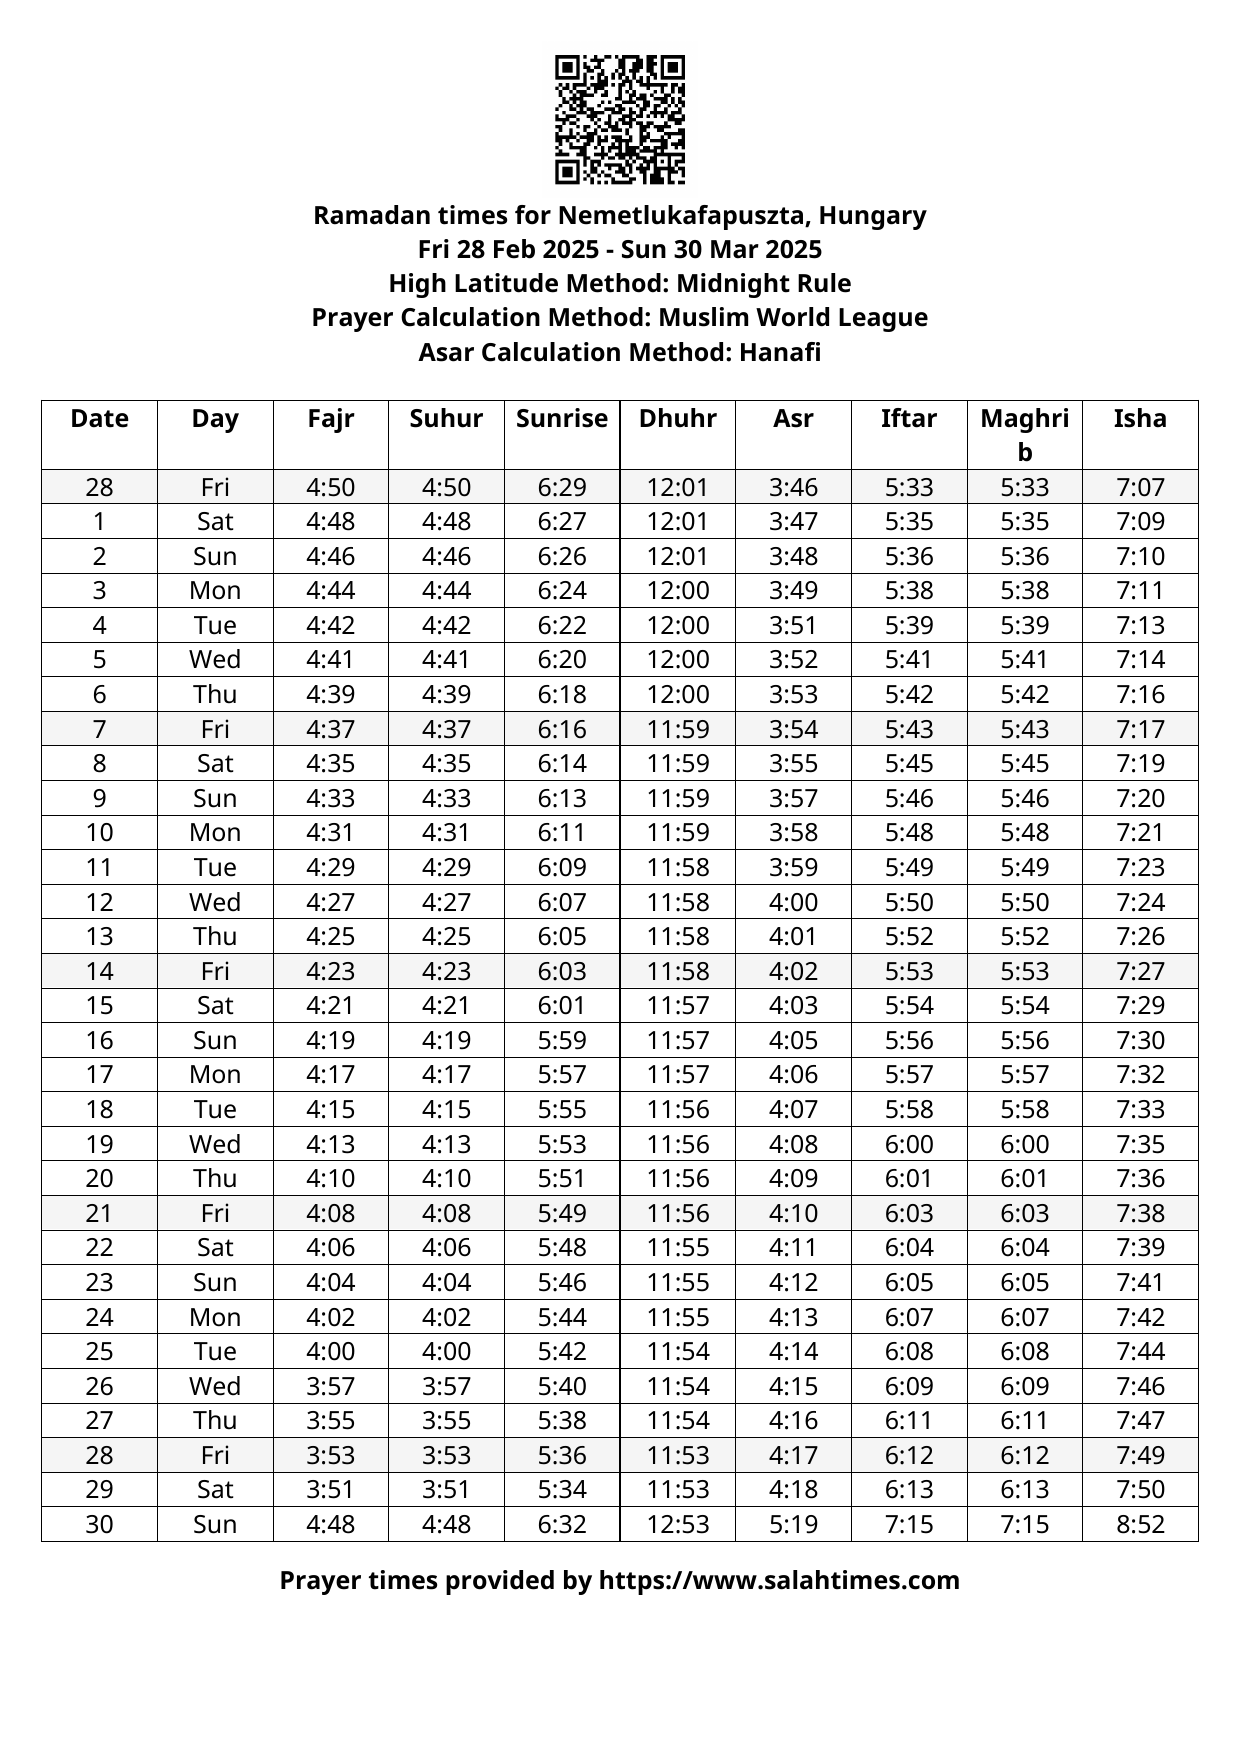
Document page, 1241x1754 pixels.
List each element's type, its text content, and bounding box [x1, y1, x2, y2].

table_cell 5:38 [852, 574, 967, 607]
table_cell 6:00 [852, 1127, 967, 1160]
table_cell 7:26 [1083, 919, 1198, 953]
table_cell 3:48 [736, 539, 851, 572]
table_cell 19 [42, 1127, 157, 1160]
table_cell 5:49 [852, 850, 967, 884]
table_header Asr [736, 401, 851, 469]
table_cell 22 [42, 1231, 157, 1264]
table_cell 11:57 [621, 1023, 735, 1057]
table_cell 4:15 [274, 1092, 388, 1126]
text High Latitude Method: Midnight Rule [42, 266, 1198, 300]
table_cell 5:48 [852, 816, 967, 849]
table_cell Wed [158, 643, 273, 676]
table_cell 5:57 [505, 1058, 619, 1091]
table_cell 7:21 [1083, 816, 1198, 849]
table_cell 4:31 [274, 816, 388, 849]
table_cell 4:21 [274, 989, 388, 1022]
table_cell 12 [42, 885, 157, 918]
table_cell 4:02 [274, 1300, 388, 1333]
table_cell 4:48 [274, 1507, 388, 1541]
table_cell 30 [42, 1507, 157, 1541]
table_cell 6:08 [852, 1334, 967, 1368]
picture [542, 41, 699, 198]
table_cell 11:54 [621, 1334, 735, 1368]
table_cell 4:48 [274, 504, 388, 538]
table_cell Sun [158, 1507, 273, 1541]
table_cell 5:43 [852, 712, 967, 745]
table_cell 5:44 [505, 1300, 619, 1333]
table_cell 4:31 [389, 816, 504, 849]
table_cell 11:56 [621, 1127, 735, 1160]
table_cell 8 [42, 746, 157, 780]
table_cell 5:50 [852, 885, 967, 918]
table_cell 5:19 [736, 1507, 851, 1541]
table_cell 4:29 [389, 850, 504, 884]
table_header Maghrib [968, 401, 1082, 469]
table_cell 11:57 [621, 1058, 735, 1091]
table_cell 6:13 [505, 781, 619, 814]
table_cell 7 [42, 712, 157, 745]
table_cell 6:26 [505, 539, 619, 572]
table_cell 4:42 [274, 608, 388, 642]
table_cell 25 [42, 1334, 157, 1368]
table_cell 11:56 [621, 1196, 735, 1229]
table_cell Sat [158, 504, 273, 538]
table_cell 4:15 [389, 1092, 504, 1126]
table_cell Fri [158, 1438, 273, 1472]
table_cell 4:23 [274, 954, 388, 987]
table_cell 5:51 [505, 1161, 619, 1195]
table_cell 4:25 [274, 919, 388, 953]
table_header Isha [1083, 401, 1198, 469]
table_cell 4:13 [274, 1127, 388, 1160]
table_cell 3:53 [274, 1438, 388, 1472]
table_cell Mon [158, 1058, 273, 1091]
table_cell 6:11 [968, 1404, 1082, 1437]
table_cell 6:04 [968, 1231, 1082, 1264]
table_cell 7:29 [1083, 989, 1198, 1022]
table_cell 6:27 [505, 504, 619, 538]
table_cell 4:14 [736, 1334, 851, 1368]
table_cell 5:41 [968, 643, 1082, 676]
table_cell 7:20 [1083, 781, 1198, 814]
table_cell 6:00 [968, 1127, 1082, 1160]
table_cell 3:51 [389, 1473, 504, 1506]
table_cell 4:41 [389, 643, 504, 676]
table_cell 4:25 [389, 919, 504, 953]
table_cell 11:58 [621, 954, 735, 987]
table_cell 11:57 [621, 989, 735, 1022]
table_cell 6:09 [968, 1369, 1082, 1402]
table_cell Wed [158, 1369, 273, 1402]
table_cell 5:46 [968, 781, 1082, 814]
table_cell Fri [158, 470, 273, 503]
table_cell 4:17 [389, 1058, 504, 1091]
table_cell 4:00 [274, 1334, 388, 1368]
table_cell 4:16 [736, 1404, 851, 1437]
table_cell Fri [158, 712, 273, 745]
table_cell Sat [158, 1473, 273, 1506]
table_cell 7:38 [1083, 1196, 1198, 1229]
table_cell 4:19 [274, 1023, 388, 1057]
table_cell 5:35 [852, 504, 967, 538]
table_cell 6:13 [852, 1473, 967, 1506]
table_header Dhuhr [621, 401, 735, 469]
table_cell 6:03 [968, 1196, 1082, 1229]
table_cell 3:58 [736, 816, 851, 849]
table_header Iftar [852, 401, 967, 469]
table_cell 7:13 [1083, 608, 1198, 642]
table_cell 6:03 [852, 1196, 967, 1229]
table_cell 5:58 [852, 1092, 967, 1126]
table_cell 3:59 [736, 850, 851, 884]
table_cell 2 [42, 539, 157, 572]
table_cell 4:50 [389, 470, 504, 503]
table_cell 10 [42, 816, 157, 849]
table_cell 6:18 [505, 677, 619, 711]
table_cell 4:35 [274, 746, 388, 780]
table_cell 7:36 [1083, 1161, 1198, 1195]
table_cell 5:55 [505, 1092, 619, 1126]
table_cell Thu [158, 677, 273, 711]
table_cell 7:42 [1083, 1300, 1198, 1333]
table_cell 5 [42, 643, 157, 676]
table_cell 4:00 [389, 1334, 504, 1368]
table_cell 4:29 [274, 850, 388, 884]
table_cell 17 [42, 1058, 157, 1091]
table_cell 5:52 [852, 919, 967, 953]
table_cell Tue [158, 1092, 273, 1126]
table_cell 11:54 [621, 1369, 735, 1402]
table_cell 24 [42, 1300, 157, 1333]
table_cell 4:35 [389, 746, 504, 780]
table_cell 5:43 [968, 712, 1082, 745]
table_cell 7:15 [852, 1507, 967, 1541]
table_cell 12:00 [621, 677, 735, 711]
table_cell 11:59 [621, 816, 735, 849]
table_cell 3:47 [736, 504, 851, 538]
table_cell 11:59 [621, 781, 735, 814]
table_cell Fri [158, 1196, 273, 1229]
table_cell 7:41 [1083, 1265, 1198, 1299]
table_cell 7:07 [1083, 470, 1198, 503]
table_cell 7:24 [1083, 885, 1198, 918]
table_cell 5:33 [852, 470, 967, 503]
table_cell Sat [158, 746, 273, 780]
table_cell 5:58 [968, 1092, 1082, 1126]
table_cell 3:55 [389, 1404, 504, 1437]
table_cell 4:19 [389, 1023, 504, 1057]
table_cell 6:05 [968, 1265, 1082, 1299]
table_cell 5:40 [505, 1369, 619, 1402]
table_cell 21 [42, 1196, 157, 1229]
table_cell 3:57 [736, 781, 851, 814]
table_cell 5:53 [968, 954, 1082, 987]
table_cell 11:59 [621, 746, 735, 780]
table_cell 12:00 [621, 608, 735, 642]
table_cell 4:42 [389, 608, 504, 642]
table_cell 6:07 [852, 1300, 967, 1333]
table_cell 5:42 [968, 677, 1082, 711]
table_cell 1 [42, 504, 157, 538]
table_cell 14 [42, 954, 157, 987]
table_cell 13 [42, 919, 157, 953]
table_cell 7:19 [1083, 746, 1198, 780]
table_cell 4:37 [389, 712, 504, 745]
table_cell 6:09 [505, 850, 619, 884]
table_cell 5:53 [505, 1127, 619, 1160]
table_cell 7:14 [1083, 643, 1198, 676]
table_cell 6:11 [852, 1404, 967, 1437]
table_cell 5:49 [505, 1196, 619, 1229]
table_cell 6:05 [505, 919, 619, 953]
table_cell 4:07 [736, 1092, 851, 1126]
table_header Suhur [389, 401, 504, 469]
table_cell 6:01 [968, 1161, 1082, 1195]
table_cell Sat [158, 1231, 273, 1264]
table_cell 3:51 [736, 608, 851, 642]
table_cell 4:06 [389, 1231, 504, 1264]
table_cell 7:30 [1083, 1023, 1198, 1057]
table_cell 12:00 [621, 643, 735, 676]
table_cell 5:45 [968, 746, 1082, 780]
table_cell 5:33 [968, 470, 1082, 503]
table_cell 4:18 [736, 1473, 851, 1506]
table_cell 7:49 [1083, 1438, 1198, 1472]
table_cell 11:58 [621, 885, 735, 918]
table_cell 7:33 [1083, 1092, 1198, 1126]
table_cell Wed [158, 885, 273, 918]
table_cell 7:10 [1083, 539, 1198, 572]
table_cell 4:46 [274, 539, 388, 572]
table_cell 12:00 [621, 574, 735, 607]
table_cell 4:27 [274, 885, 388, 918]
table_cell 5:54 [852, 989, 967, 1022]
table_cell 6:07 [505, 885, 619, 918]
table_cell 4:10 [736, 1196, 851, 1229]
table_cell 4:04 [274, 1265, 388, 1299]
table_cell 6:01 [505, 989, 619, 1022]
table_cell 5:48 [505, 1231, 619, 1264]
table_cell 4:27 [389, 885, 504, 918]
table_cell 6 [42, 677, 157, 711]
table_cell 7:23 [1083, 850, 1198, 884]
table_cell 6:29 [505, 470, 619, 503]
table_cell Sun [158, 1265, 273, 1299]
table_cell 5:39 [968, 608, 1082, 642]
table_cell 11:56 [621, 1092, 735, 1126]
table_cell 5:53 [852, 954, 967, 987]
table_cell Thu [158, 1404, 273, 1437]
table_cell 11:55 [621, 1231, 735, 1264]
table_cell 6:04 [852, 1231, 967, 1264]
table_cell 7:50 [1083, 1473, 1198, 1506]
table_cell 4:41 [274, 643, 388, 676]
table_cell 6:09 [852, 1369, 967, 1402]
table_cell Mon [158, 1300, 273, 1333]
table_cell 6:11 [505, 816, 619, 849]
table_cell 3:46 [736, 470, 851, 503]
table_cell 4:13 [389, 1127, 504, 1160]
table_cell 4:00 [736, 885, 851, 918]
table_cell Tue [158, 850, 273, 884]
table_cell 6:03 [505, 954, 619, 987]
table_cell 5:54 [968, 989, 1082, 1022]
table_cell 7:16 [1083, 677, 1198, 711]
table_cell 4:06 [274, 1231, 388, 1264]
table_cell 3:57 [389, 1369, 504, 1402]
table_cell 6:12 [852, 1438, 967, 1472]
table_cell 4:50 [274, 470, 388, 503]
table_header Date [42, 401, 157, 469]
table_cell 6:13 [968, 1473, 1082, 1506]
table_cell 3:54 [736, 712, 851, 745]
table_cell 7:17 [1083, 712, 1198, 745]
table_cell 5:39 [852, 608, 967, 642]
table_cell Sun [158, 1023, 273, 1057]
table_cell 5:42 [852, 677, 967, 711]
text Prayer times provided by https://www.salahtimes.com [42, 1563, 1198, 1597]
table_cell 5:36 [852, 539, 967, 572]
table_cell 4:02 [389, 1300, 504, 1333]
table_cell 4:05 [736, 1023, 851, 1057]
table_cell 16 [42, 1023, 157, 1057]
table_cell 5:46 [505, 1265, 619, 1299]
table_cell 29 [42, 1473, 157, 1506]
table_cell 5:41 [852, 643, 967, 676]
table_cell 5:57 [852, 1058, 967, 1091]
table_cell 11:56 [621, 1161, 735, 1195]
table_cell Thu [158, 919, 273, 953]
table_cell 11:58 [621, 850, 735, 884]
table_cell Sun [158, 781, 273, 814]
table_cell 6:24 [505, 574, 619, 607]
table_cell 8:52 [1083, 1507, 1198, 1541]
table_cell 4:33 [274, 781, 388, 814]
table_cell 27 [42, 1404, 157, 1437]
table_cell 5:38 [968, 574, 1082, 607]
table_cell 4:21 [389, 989, 504, 1022]
table_header Sunrise [505, 401, 619, 469]
table_cell Tue [158, 1334, 273, 1368]
table_cell 6:07 [968, 1300, 1082, 1333]
table_cell 11:54 [621, 1404, 735, 1437]
text Asar Calculation Method: Hanafi [42, 334, 1198, 368]
table_cell 15 [42, 989, 157, 1022]
table_cell Tue [158, 608, 273, 642]
table_cell 4:08 [274, 1196, 388, 1229]
table_cell 4:39 [389, 677, 504, 711]
table_cell Fri [158, 954, 273, 987]
table_cell 7:35 [1083, 1127, 1198, 1160]
table_cell 3:49 [736, 574, 851, 607]
table_cell 4:48 [389, 504, 504, 538]
text Prayer Calculation Method: Muslim World League [42, 300, 1198, 334]
table_cell 6:14 [505, 746, 619, 780]
table_cell 5:42 [505, 1334, 619, 1368]
table_cell 7:46 [1083, 1369, 1198, 1402]
table_cell 4:08 [389, 1196, 504, 1229]
table_cell 5:36 [505, 1438, 619, 1472]
table_cell 3:51 [274, 1473, 388, 1506]
table_cell 4:01 [736, 919, 851, 953]
table_cell 4:10 [274, 1161, 388, 1195]
table_cell 4:02 [736, 954, 851, 987]
table_header Fajr [274, 401, 388, 469]
table_cell 6:12 [968, 1438, 1082, 1472]
table_cell 6:20 [505, 643, 619, 676]
table_cell 4:44 [389, 574, 504, 607]
table_cell 4:17 [736, 1438, 851, 1472]
table_cell Mon [158, 574, 273, 607]
table_cell 7:11 [1083, 574, 1198, 607]
table_cell 7:09 [1083, 504, 1198, 538]
table_cell 7:15 [968, 1507, 1082, 1541]
table_cell 7:44 [1083, 1334, 1198, 1368]
table_cell 4:39 [274, 677, 388, 711]
table_cell 4:10 [389, 1161, 504, 1195]
table_cell 26 [42, 1369, 157, 1402]
table_cell 12:01 [621, 470, 735, 503]
table_cell 28 [42, 1438, 157, 1472]
table_header Day [158, 401, 273, 469]
table_cell 3:52 [736, 643, 851, 676]
table_cell 4:03 [736, 989, 851, 1022]
table_cell 4:12 [736, 1265, 851, 1299]
table_cell 4:33 [389, 781, 504, 814]
table_cell Wed [158, 1127, 273, 1160]
table_cell 4:46 [389, 539, 504, 572]
table_cell 4:09 [736, 1161, 851, 1195]
table_cell 5:59 [505, 1023, 619, 1057]
table_cell 11 [42, 850, 157, 884]
text Ramadan times for Nemetlukafapuszta, Hungary [42, 198, 1198, 232]
table_cell 4:13 [736, 1300, 851, 1333]
table_cell 7:32 [1083, 1058, 1198, 1091]
table_cell 3:55 [274, 1404, 388, 1437]
table_cell 3 [42, 574, 157, 607]
table_cell 6:08 [968, 1334, 1082, 1368]
table_cell 6:16 [505, 712, 619, 745]
table_cell Sat [158, 989, 273, 1022]
table_cell 5:49 [968, 850, 1082, 884]
table_cell Mon [158, 816, 273, 849]
table_cell 4:15 [736, 1369, 851, 1402]
table_cell 5:56 [968, 1023, 1082, 1057]
table_cell 11:55 [621, 1265, 735, 1299]
table_cell 5:35 [968, 504, 1082, 538]
table_cell 28 [42, 470, 157, 503]
table_cell 7:39 [1083, 1231, 1198, 1264]
table_cell 12:01 [621, 539, 735, 572]
table_cell 6:32 [505, 1507, 619, 1541]
table_cell 11:58 [621, 919, 735, 953]
table_cell 7:47 [1083, 1404, 1198, 1437]
table_cell Thu [158, 1161, 273, 1195]
table_cell 9 [42, 781, 157, 814]
table_cell 4:17 [274, 1058, 388, 1091]
table_cell 3:53 [736, 677, 851, 711]
table_cell 5:48 [968, 816, 1082, 849]
table_cell 4:37 [274, 712, 388, 745]
table_cell 11:53 [621, 1473, 735, 1506]
table_cell 5:50 [968, 885, 1082, 918]
table_cell 3:57 [274, 1369, 388, 1402]
table_cell 6:05 [852, 1265, 967, 1299]
table_cell 5:45 [852, 746, 967, 780]
table_cell 5:56 [852, 1023, 967, 1057]
table_cell 3:55 [736, 746, 851, 780]
text Fri 28 Feb 2025 - Sun 30 Mar 2025 [42, 232, 1198, 266]
table_cell 7:27 [1083, 954, 1198, 987]
table_cell 4:44 [274, 574, 388, 607]
table_cell 4:11 [736, 1231, 851, 1264]
table_cell 20 [42, 1161, 157, 1195]
table_cell Sun [158, 539, 273, 572]
table_cell 4 [42, 608, 157, 642]
table_cell 4:08 [736, 1127, 851, 1160]
table_cell 11:59 [621, 712, 735, 745]
table_cell 6:22 [505, 608, 619, 642]
table_cell 4:06 [736, 1058, 851, 1091]
table_cell 11:55 [621, 1300, 735, 1333]
table_cell 5:38 [505, 1404, 619, 1437]
table_cell 5:46 [852, 781, 967, 814]
table_cell 4:48 [389, 1507, 504, 1541]
table_cell 4:23 [389, 954, 504, 987]
table_cell 5:57 [968, 1058, 1082, 1091]
table_cell 18 [42, 1092, 157, 1126]
table_cell 5:52 [968, 919, 1082, 953]
table_cell 5:34 [505, 1473, 619, 1506]
table_cell 23 [42, 1265, 157, 1299]
table_cell 4:04 [389, 1265, 504, 1299]
table_cell 3:53 [389, 1438, 504, 1472]
table_cell 6:01 [852, 1161, 967, 1195]
table_cell 12:53 [621, 1507, 735, 1541]
table_cell 5:36 [968, 539, 1082, 572]
table_cell 11:53 [621, 1438, 735, 1472]
table_cell 12:01 [621, 504, 735, 538]
